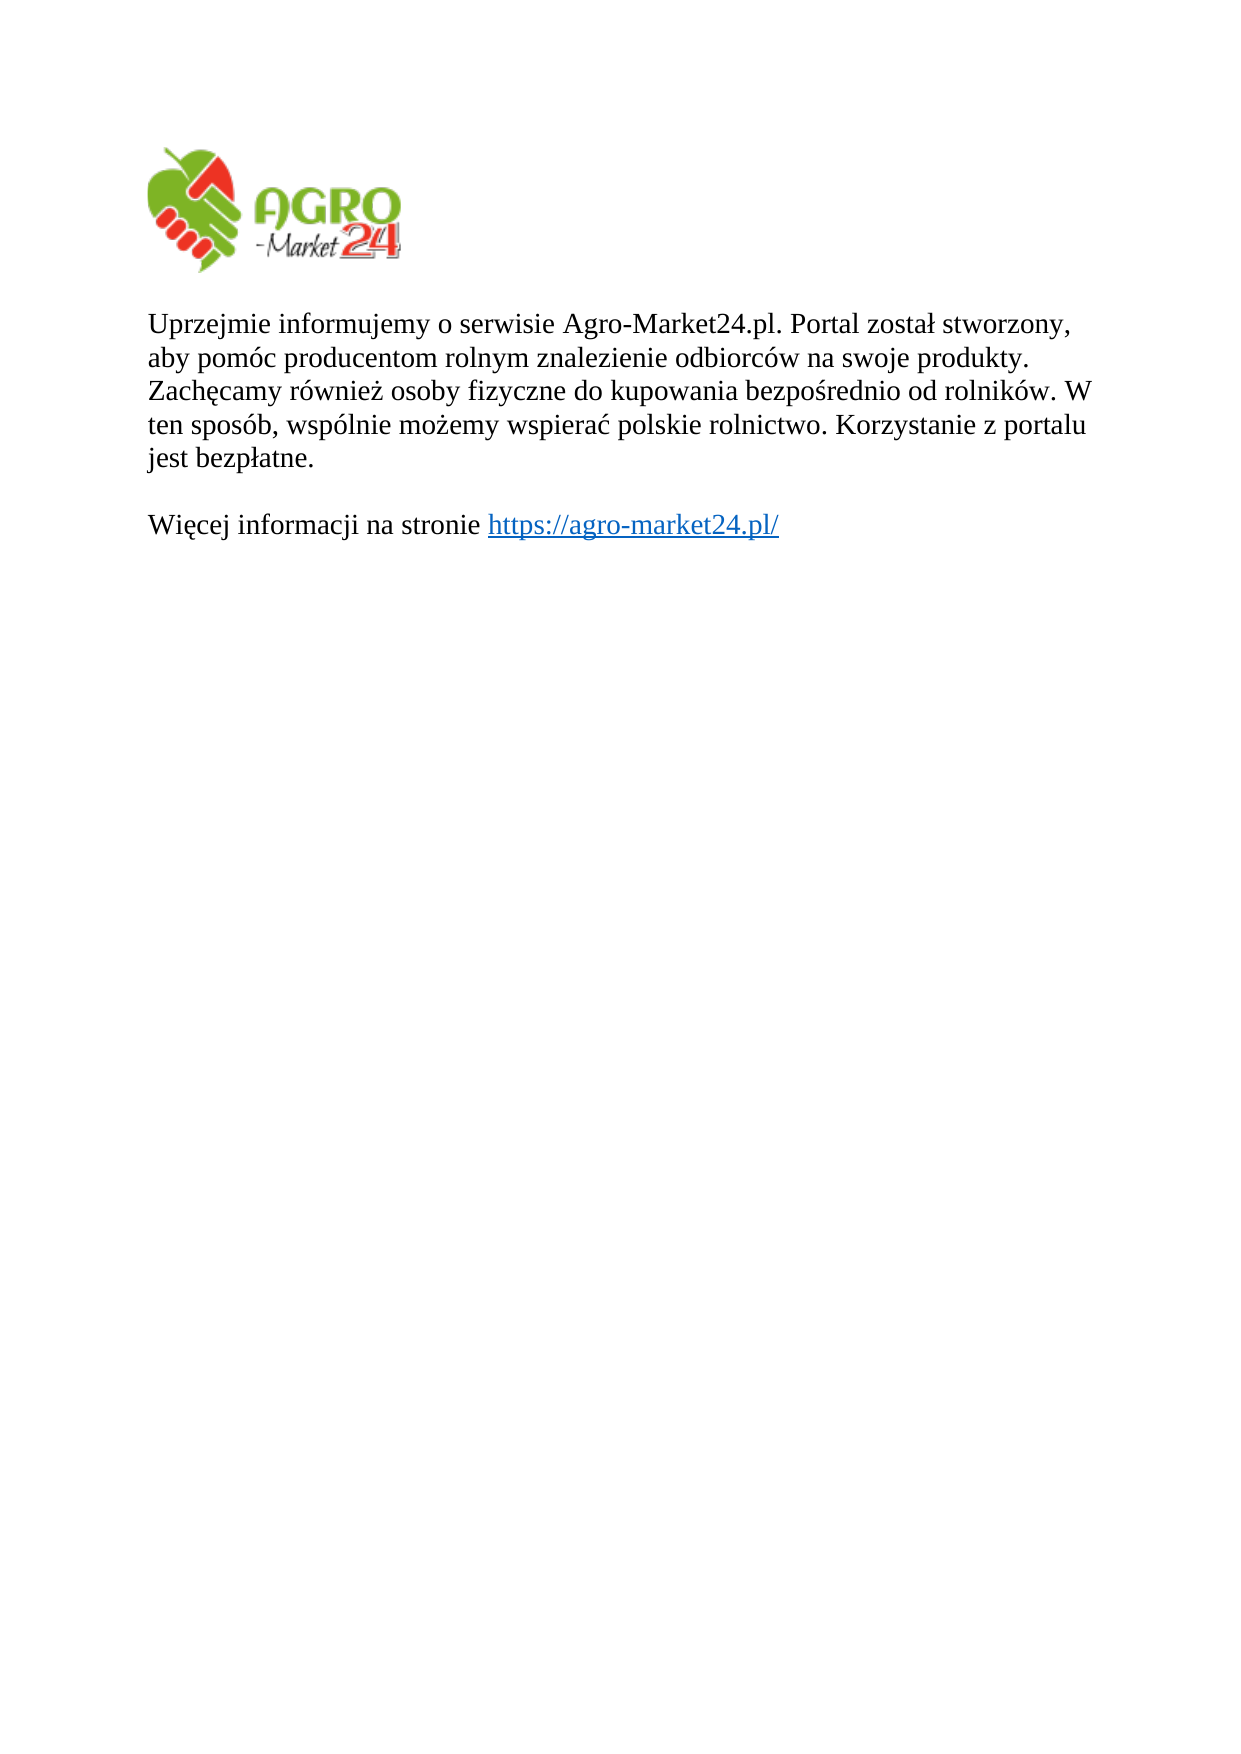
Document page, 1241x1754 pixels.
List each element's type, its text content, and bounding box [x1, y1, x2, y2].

text Więcej informacji na stronie https://agro-market24.pl/ [148, 507, 1093, 541]
text Uprzejmie informujemy o serwisie Agro-Market24.pl. Portal został stworzony, aby pomóc producentom rolnym znalezienie odbiorców na swoje produkty. Zachęcamy również osoby fizyczne do kupowania bezpośrednio od rolników. W ten sposób, wspólnie możemy wspierać polskie rolnictwo. Korzystanie z portalu jest bezpłatne. [148, 306, 1093, 474]
picture [147, 147, 401, 273]
